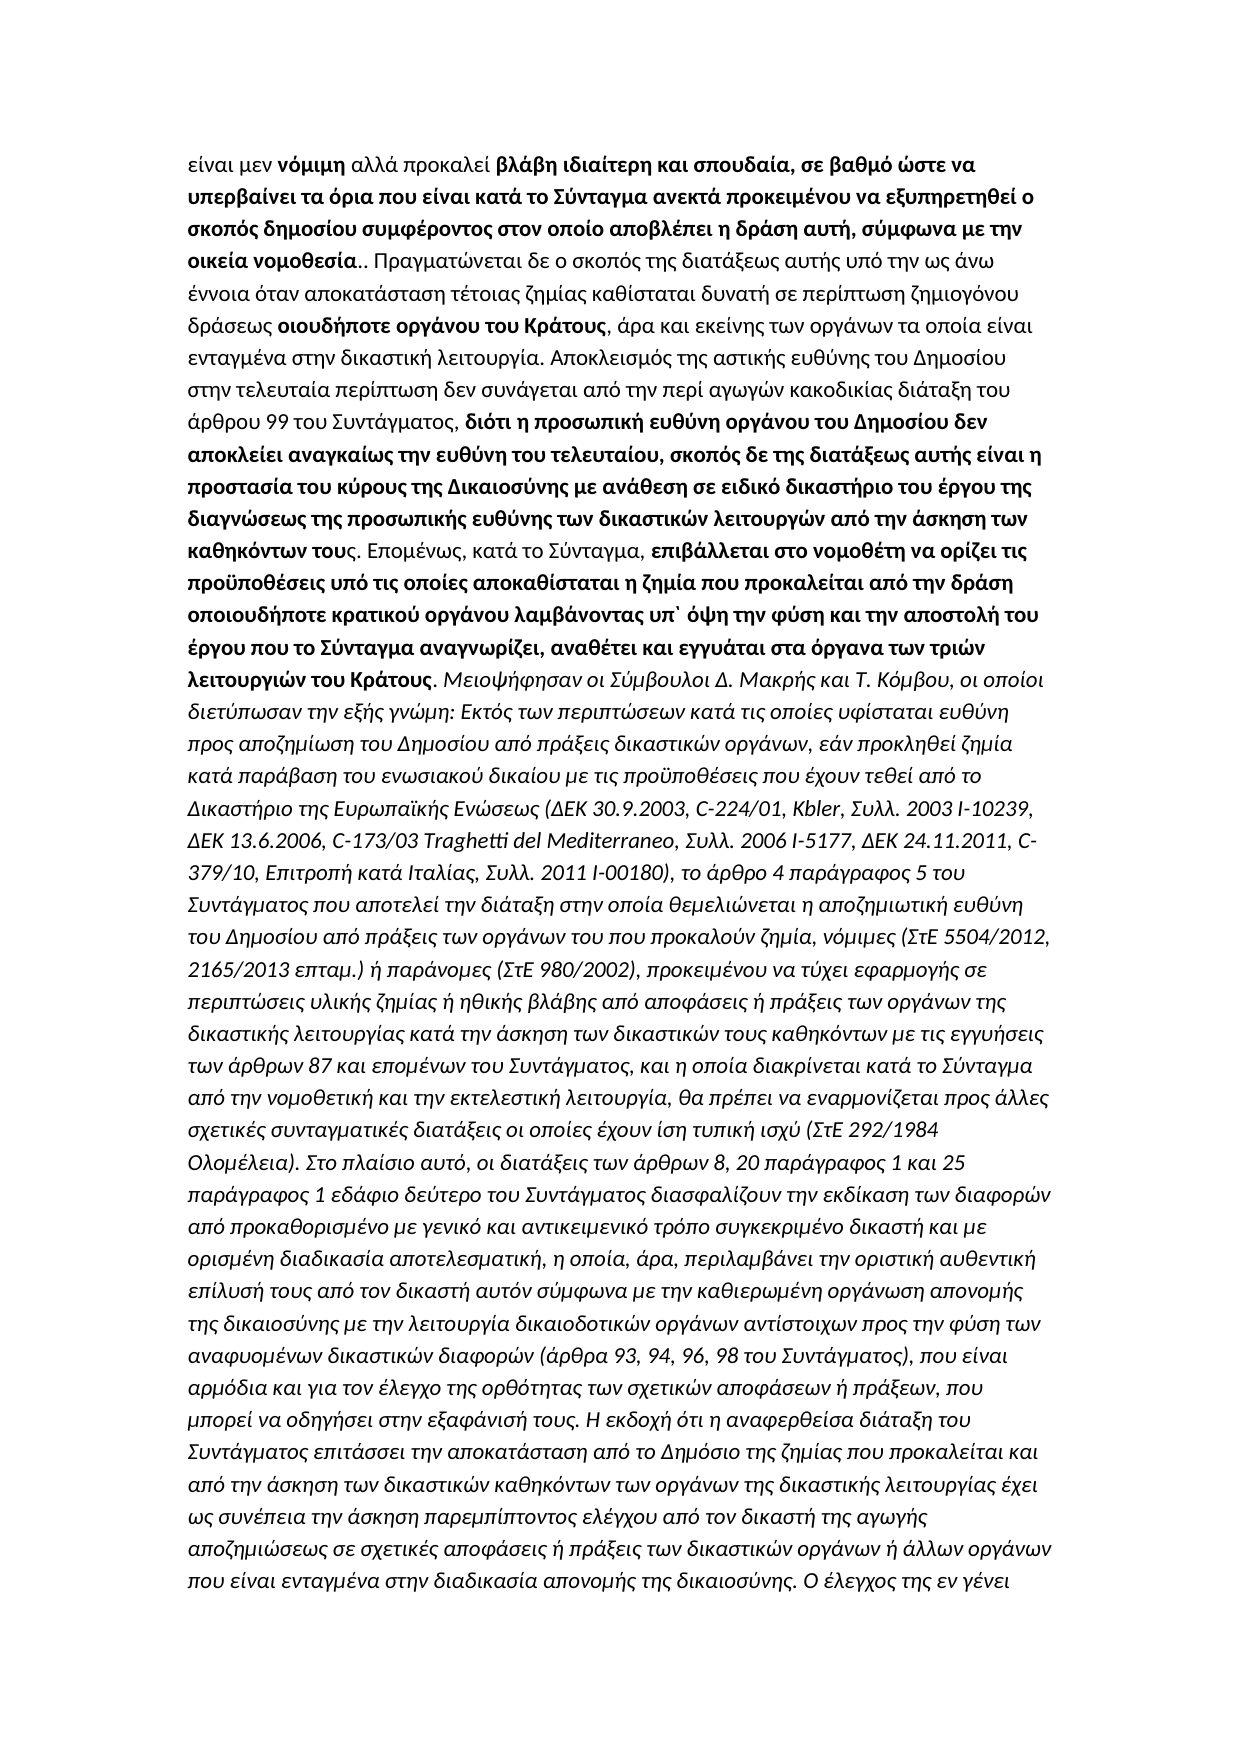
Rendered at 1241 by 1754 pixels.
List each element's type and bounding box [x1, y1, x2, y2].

text [187, 150, 1053, 1594]
